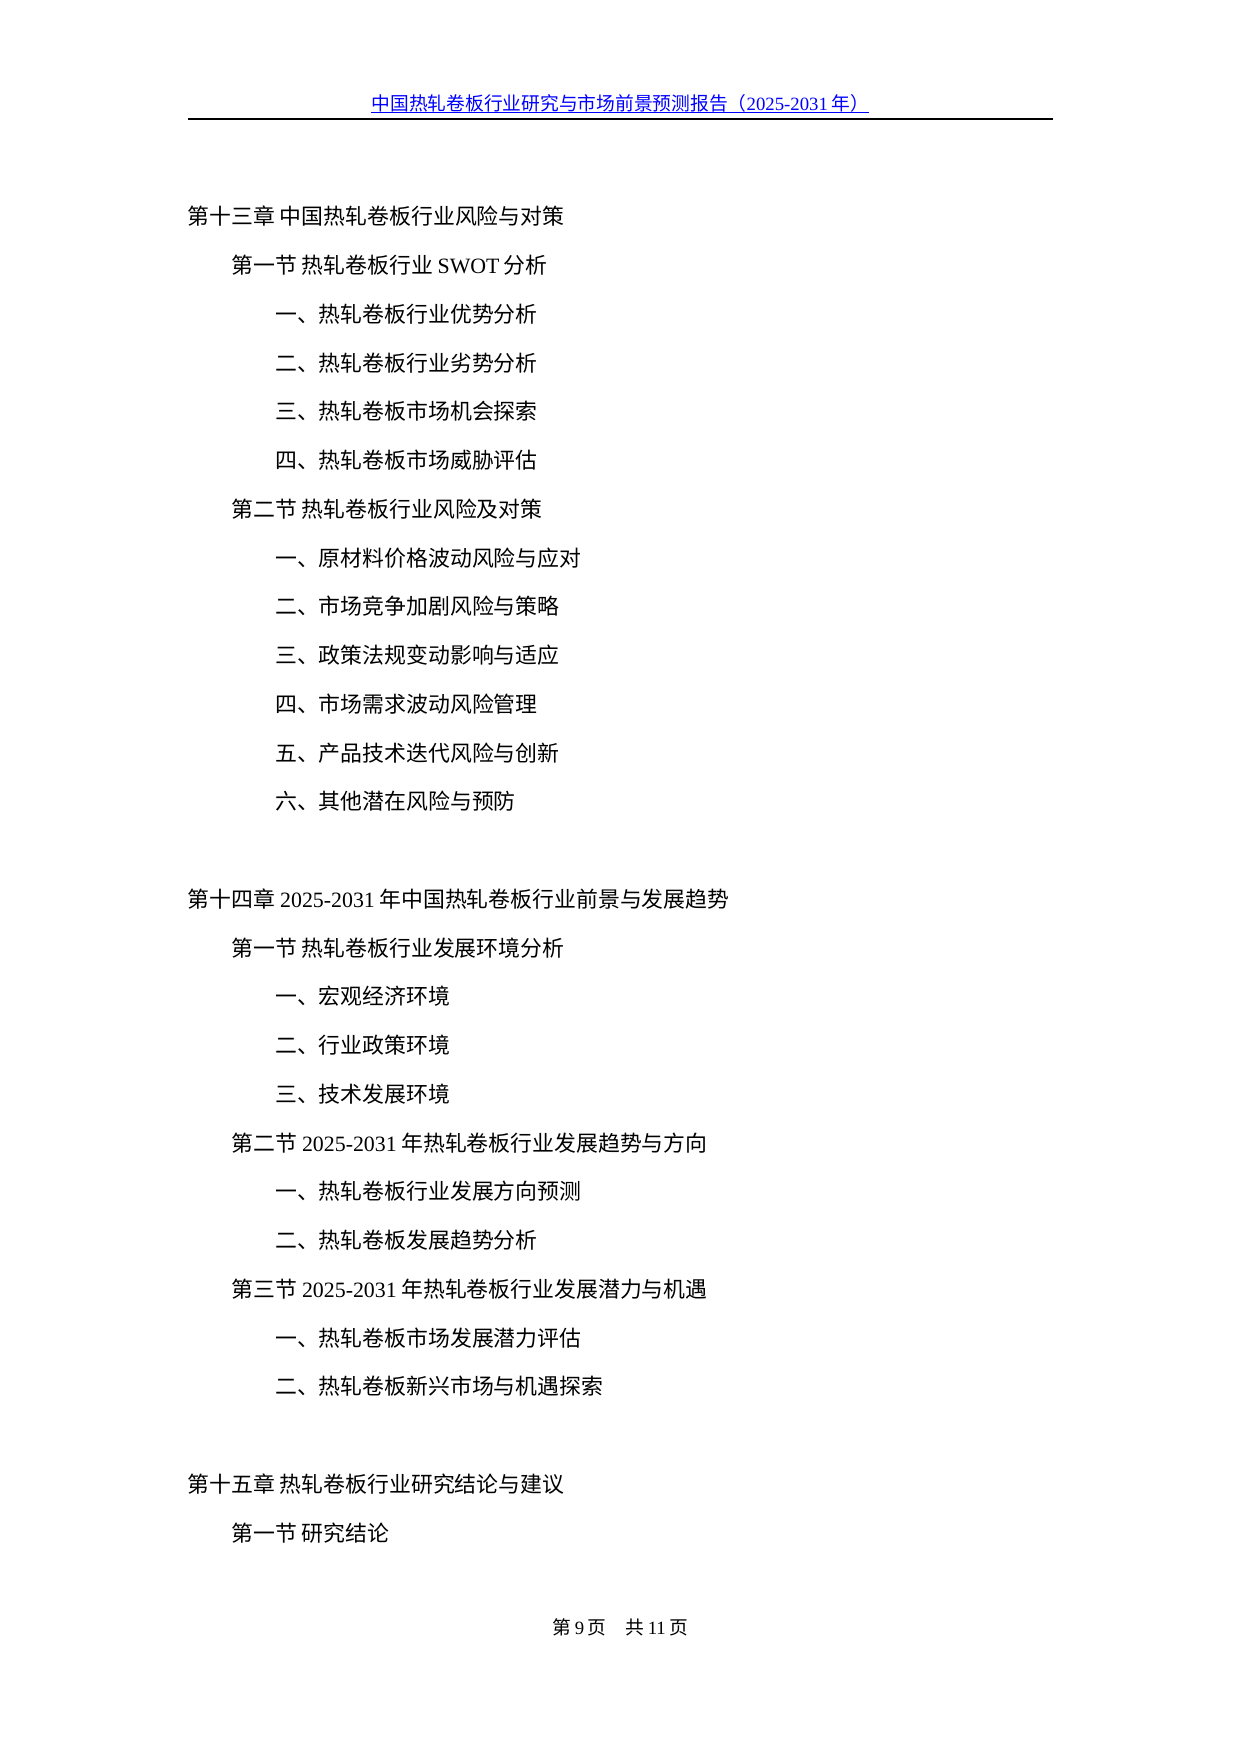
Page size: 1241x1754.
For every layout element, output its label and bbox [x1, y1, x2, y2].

text [187, 150, 1053, 1548]
